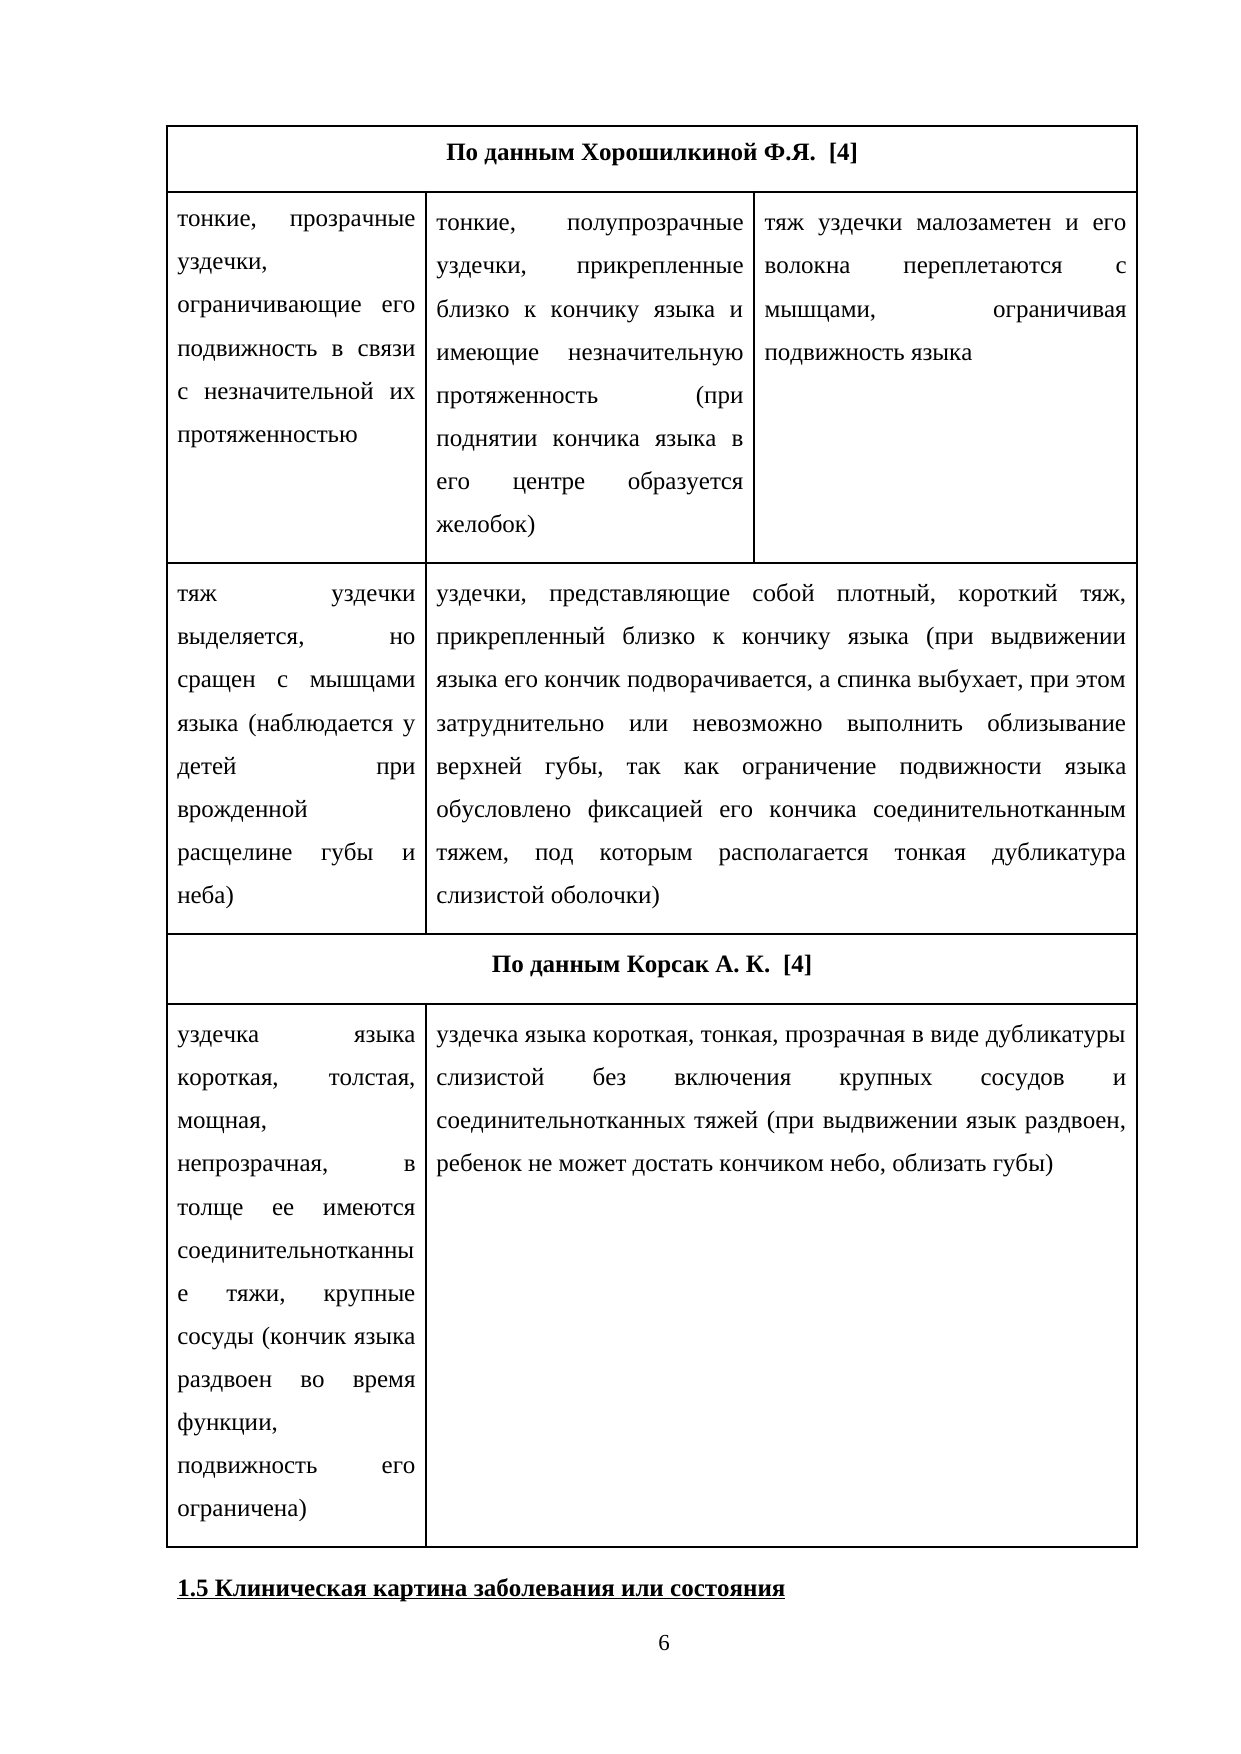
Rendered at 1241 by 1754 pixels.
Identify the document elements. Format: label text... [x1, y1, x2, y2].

table_cell тяж уздечки выделяется, но сращен с мышцами языка (наблюдается у детей при врожденной расщелине губы и неба) [168, 564, 425, 932]
table_cell тонкие, полупрозрачные уздечки, прикрепленные близко к кончику языка и имеющие незначительную протяженность (при поднятии кончика языка в его центре образуется желобок) [427, 193, 753, 562]
table_cell тяж уздечки малозаметен и его волокна переплетаются с мышцами, ограничивая подвижность языка [755, 193, 1136, 562]
subtitle 1.5 Клиническая картина заболевания или состояния [177, 1573, 1151, 1602]
table_cell тонкие, прозрачные уздечки, ограничивающие его подвижность в связи с незначительной их протяженностью [168, 193, 425, 562]
table_cell уздечка языка короткая, толстая, мощная, непрозрачная, в толще ее имеются соединительнотканные тяжи, крупные сосуды (кончик языка раздвоен во время функции, подвижность его ограничена) [168, 1005, 425, 1546]
table_cell уздечки, представляющие собой плотный, короткий тяж, прикрепленный близко к кончику языка (при выдвижении языка его кончик подворачивается, а спинка выбухает, при этом затруднительно или невозможно выполнить облизывание верхней губы, так как ограничение подвижности языка обусловлено фиксацией его кончика соединительнотканным тяжем, под которым располагается тонкая дубликатура слизистой оболочки) [427, 564, 1136, 932]
table_cell уздечка языка короткая, тонкая, прозрачная в виде дубликатуры слизистой без включения крупных сосудов и соединительнотканных тяжей (при выдвижении язык раздвоен, ребенок не может достать кончиком небо, облизать губы) [427, 1005, 1136, 1546]
table_cell По данным Хорошилкиной Ф.Я. [4] [168, 127, 1136, 191]
table_cell По данным Корсак А. К. [4] [168, 935, 1136, 1002]
